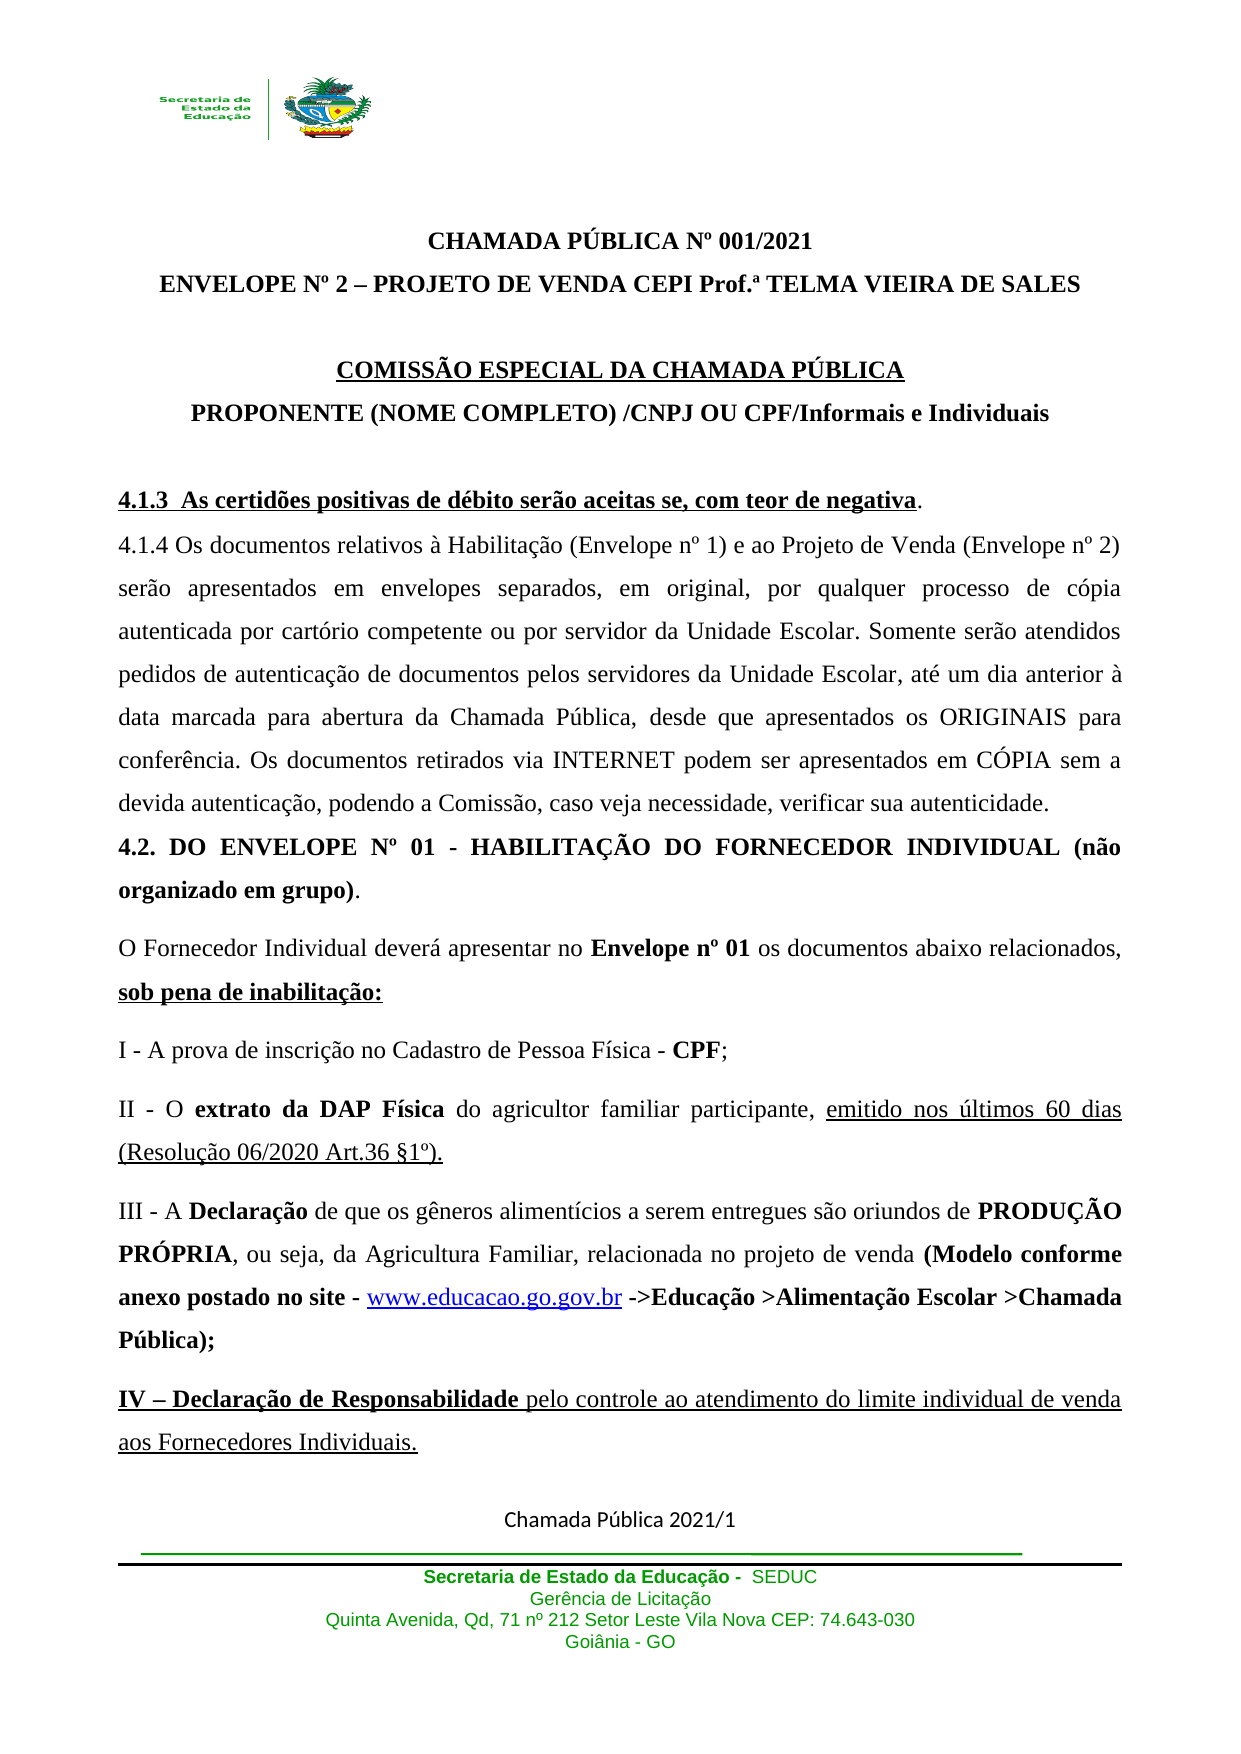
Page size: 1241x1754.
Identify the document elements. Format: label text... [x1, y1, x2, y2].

text ENVELOPE Nº 2 – PROJETO DE VENDA CEPI Prof.ª TELMA VIEIRA DE SALES [118, 269, 1122, 298]
text IV – Declaração de Responsabilidade pelo controle ao atendimento do limite individual de venda aos Fornecedores Individuais. [118, 1411, 1122, 1456]
text 4.1.3 As certidões positivas de débito serão aceitas se, com teor de negativa. [118, 485, 1122, 513]
text O Fornecedor Individual deverá apresentar no Envelope nº 01 os documentos abaixo relacionados, sob pena de inabilitação: [118, 933, 1122, 1005]
text 4.1.4 Os documentos relativos à Habilitação (Envelope nº 1) e ao Projeto de Venda (Envelope nº 2) serão apresentados em envelopes separados, em original, por qualquer processo de cópia autenticada por cartório competente ou por servidor da Unidade Escolar. Somente serão atendidos pedidos de autenticação de documentos pelos servidores da Unidade Escolar, até um dia anterior à data marcada para abertura da Chamada Pública, desde que apresentados os ORIGINAIS para conferência. Os documentos retirados via INTERNET podem ser apresentados em CÓPIA sem a devida autenticação, podendo a Comissão, caso veja necessidade, verificar sua autenticidade. [118, 530, 1122, 817]
text II - O extrato da DAP Física do agricultor familiar participante, emitido nos últimos 60 dias (Resolução 06/2020 Art.36 §1º). [118, 1094, 1122, 1166]
text III - A Declaração de que os gêneros alimentícios a serem entregues são oriundos de PRODUÇÃO PRÓPRIA, ou seja, da Agricultura Familiar, relacionada no projeto de venda (Modelo conforme anexo postado no site - www.educacao.go.gov.br ->Educação >Alimentação Escolar >Chamada Pública); [118, 1196, 1122, 1354]
text COMISSÃO ESPECIAL DA CHAMADA PÚBLICA [118, 355, 1122, 384]
text PROPONENTE (NOME COMPLETO) /CNPJ OU CPF/Informais e Individuais [118, 398, 1122, 427]
text I - A prova de inscrição no Cadastro de Pessoa Física - CPF; [118, 1035, 1122, 1064]
text CHAMADA PÚBLICA Nº 001/2021 [118, 226, 1122, 255]
text IV – Declaração de Responsabilidade pelo controle ao atendimento do limite individual de venda aos Fornecedores Individuais. [118, 1384, 1122, 1409]
picture [118, 73, 412, 144]
text 4.2. DO ENVELOPE Nº 01 - HABILITAÇÃO DO FORNECEDOR INDIVIDUAL (não organizado em grupo). [118, 832, 1122, 903]
